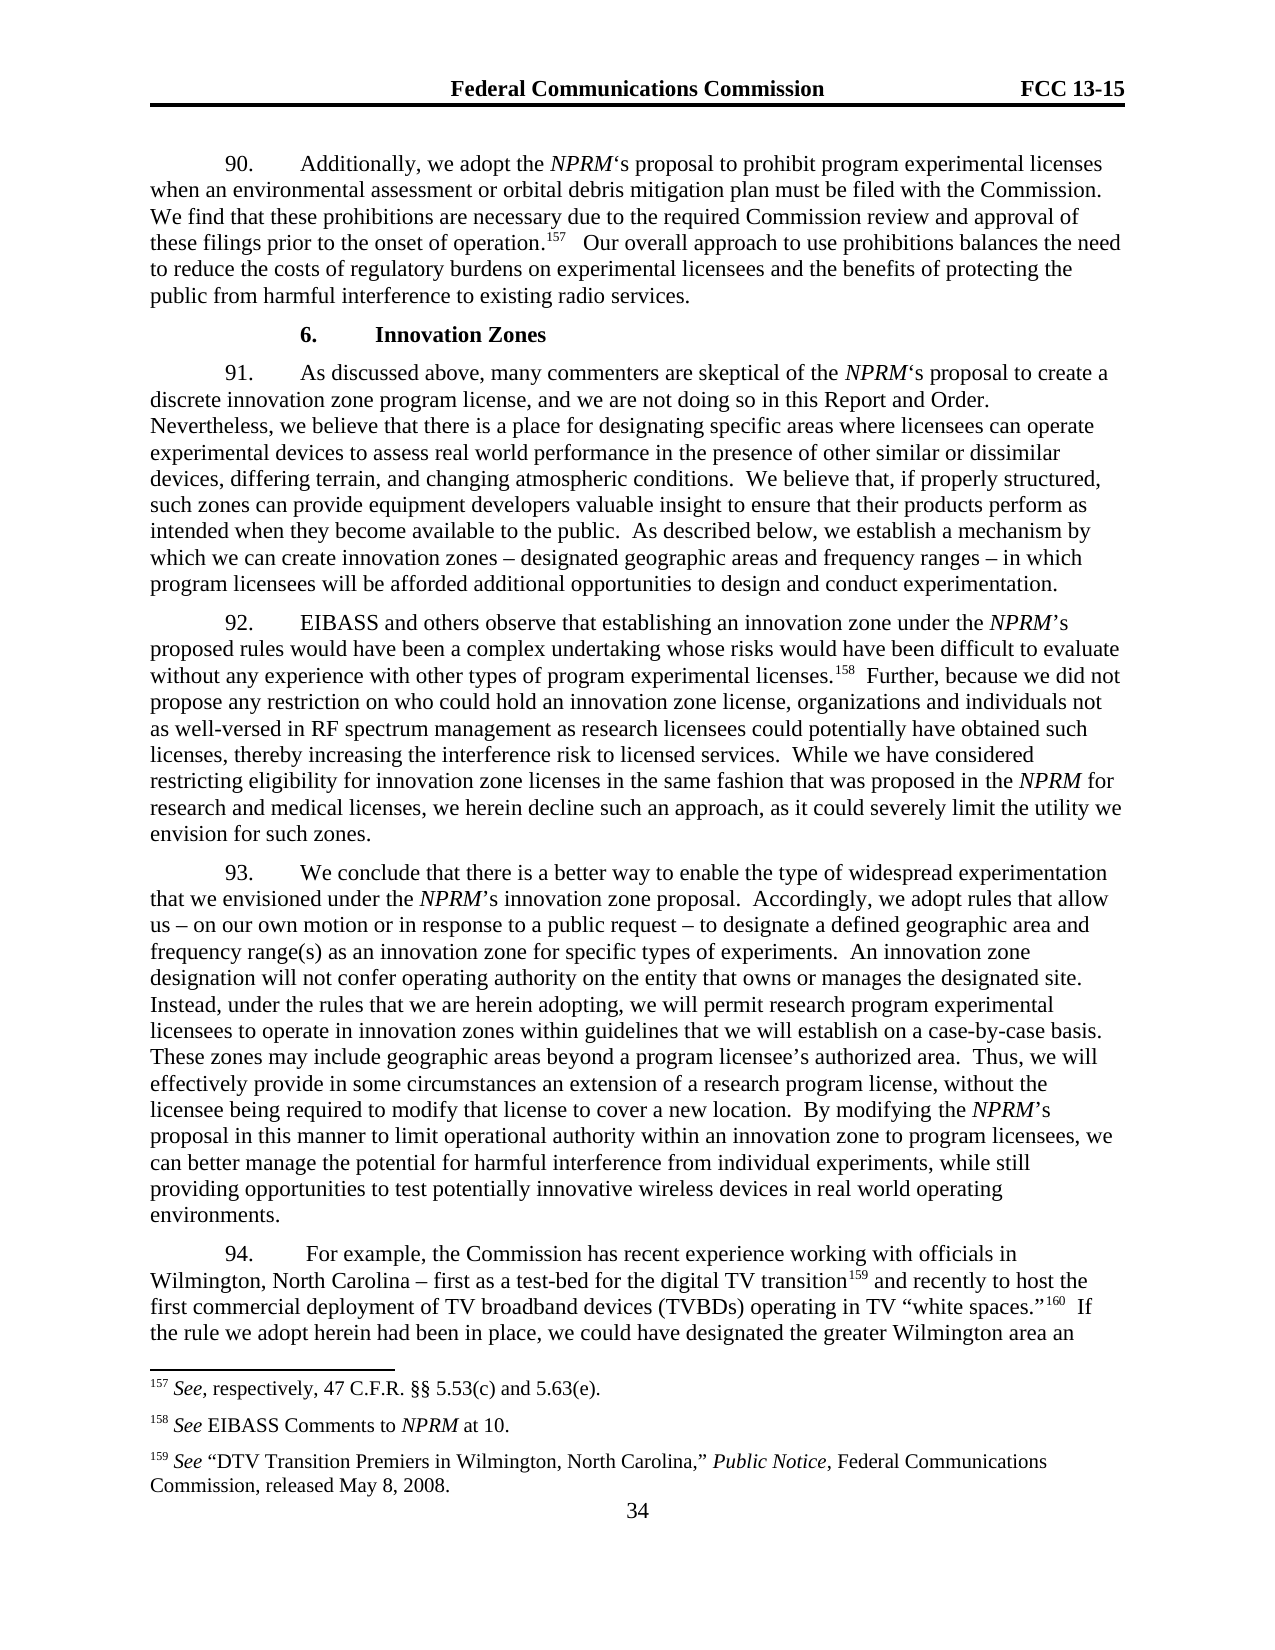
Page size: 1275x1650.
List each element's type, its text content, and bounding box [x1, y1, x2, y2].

subtitle Innovation Zones [300, 321, 1125, 347]
list We conclude that there is a better way to enable the type of widespread experimentation that we envisioned under the NPRM’s innovation zone proposal. Accordingly, we adopt rules that allow us – on our own motion or in response to a public request – to designate a defined geographic area and frequency range(s) as an innovation zone for specific types of experiments. An innovation zone designation will not confer operating authority on the entity that owns or manages the designated site. Instead, under the rules that we are herein adopting, we will permit research program experimental licensees to operate in innovation zones within guidelines that we will establish on a case-by-case basis. These zones may include geographic areas beyond a program licensee’s authorized area. Thus, we will effectively provide in some circumstances an extension of a research program license, without the licensee being required to modify that license to cover a new location. By modifying the NPRM’s proposal in this manner to limit operational authority within an innovation zone to program licensees, we can better manage the potential for harmful interference from individual experiments, while still providing opportunities to test potentially innovative wireless devices in real world operating environments. [150, 859, 1125, 1228]
list EIBASS and others observe that establishing an innovation zone under the NPRM’s proposed rules would have been a complex undertaking whose risks would have been difficult to evaluate without any experience with other types of program experimental licenses. Further, because we did not propose any restriction on who could hold an innovation zone license, organizations and individuals not as well-versed in RF spectrum management as research licensees could potentially have obtained such licenses, thereby increasing the interference risk to licensed services. While we have considered restricting eligibility for innovation zone licenses in the same fashion that was proposed in the NPRM for research and medical licenses, we herein decline such an approach, as it could severely limit the utility we envision for such zones. [150, 609, 1125, 846]
list As discussed above, many commenters are skeptical of the NPRM‘s proposal to create a discrete innovation zone program license, and we are not doing so in this Report and Order. Nevertheless, we believe that there is a place for designating specific areas where licensees can operate experimental devices to assess real world performance in the presence of other similar or dissimilar devices, differing terrain, and changing atmospheric conditions. We believe that, if properly structured, such zones can provide equipment developers valuable insight to ensure that their products perform as intended when they become available to the public. As described below, we establish a mechanism by which we can create innovation zones – designated geographic areas and frequency ranges – in which program licensees will be afforded additional opportunities to design and conduct experimentation. [150, 359, 1125, 597]
list Additionally, we adopt the NPRM‘s proposal to prohibit program experimental licenses when an environmental assessment or orbital debris mitigation plan must be filed with the Commission. We find that these prohibitions are necessary due to the required Commission review and approval of these filings prior to the onset of operation. Our overall approach to use prohibitions balances the need to reduce the costs of regulatory burdens on experimental licensees and the benefits of protecting the public from harmful interference to existing radio services. [150, 150, 1125, 308]
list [150, 1240, 1125, 1346]
